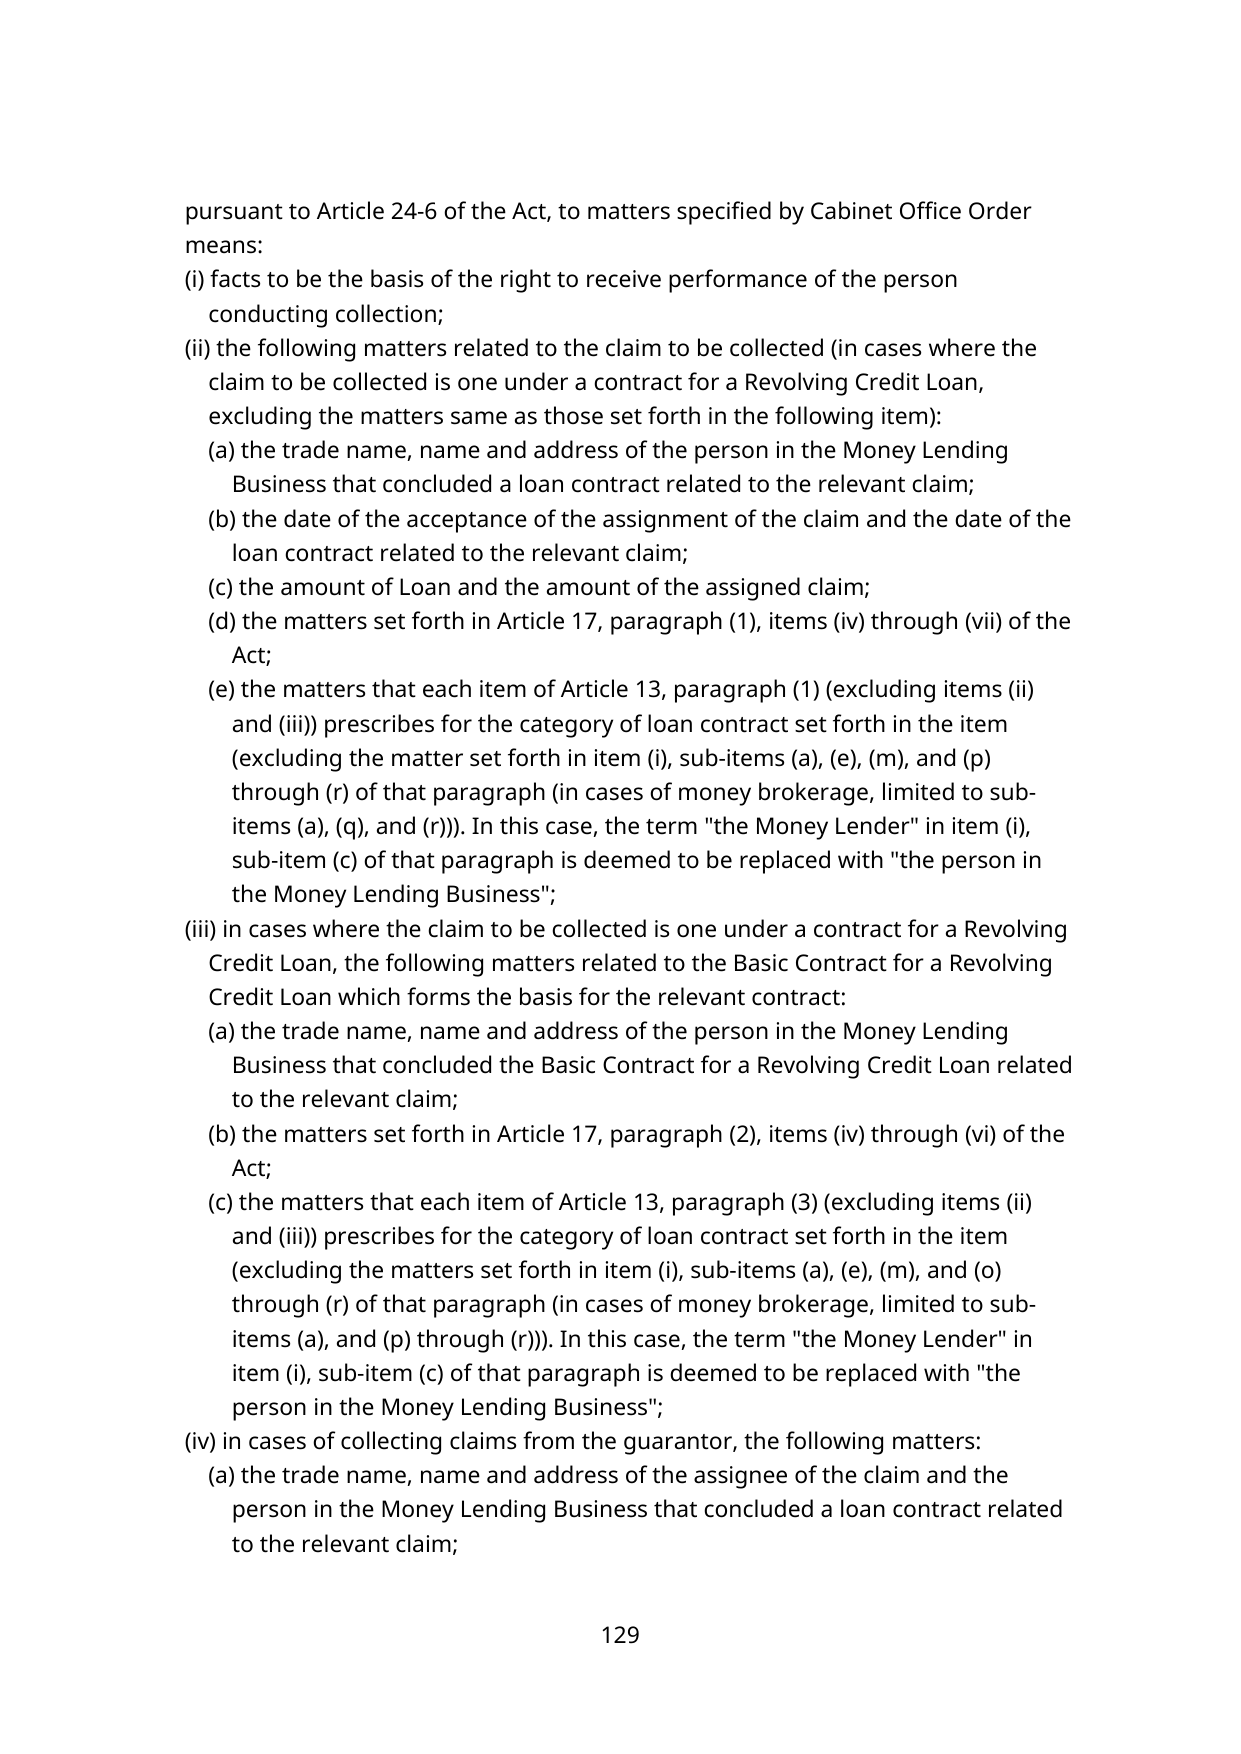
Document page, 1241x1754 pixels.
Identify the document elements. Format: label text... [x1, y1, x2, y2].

text (a) the trade name, name and address of the assignee of the claim and the person in the Money Lending Business that concluded a loan contract related to the relevant claim; [207, 1458, 1079, 1560]
text (c) the amount of Loan and the amount of the assigned claim; [207, 569, 1079, 604]
text (i) facts to be the basis of the right to receive performance of the person conducting collection; [184, 262, 1079, 330]
text (a) the trade name, name and address of the person in the Money Lending Business that concluded a loan contract related to the relevant claim; [207, 433, 1079, 501]
text (iii) in cases where the claim to be collected is one under a contract for a Revolving Credit Loan, the following matters related to the Basic Contract for a Revolving Credit Loan which forms the basis for the relevant contract: [184, 911, 1079, 1014]
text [161, 194, 1079, 262]
text (iv) in cases of collecting claims from the guarantor, the following matters: [184, 1424, 1079, 1458]
text (e) the matters that each item of Article 13, paragraph (1) (excluding items (ii) and (iii)) prescribes for the category of loan contract set forth in the item (excluding the matter set forth in item (i), sub-items (a), (e), (m), and (p) through (r) of that paragraph (in cases of money brokerage, limited to sub-items (a), (q), and (r))). In this case, the term "the Money Lender" in item (i), sub-item (c) of that paragraph is deemed to be replaced with "the person in the Money Lending Business"; [207, 672, 1079, 911]
text (b) the date of the acceptance of the assignment of the claim and the date of the loan contract related to the relevant claim; [207, 501, 1079, 569]
text (c) the matters that each item of Article 13, paragraph (3) (excluding items (ii) and (iii)) prescribes for the category of loan contract set forth in the item (excluding the matters set forth in item (i), sub-items (a), (e), (m), and (o) through (r) of that paragraph (in cases of money brokerage, limited to sub-items (a), and (p) through (r))). In this case, the term "the Money Lender" in item (i), sub-item (c) of that paragraph is deemed to be replaced with "the person in the Money Lending Business"; [207, 1184, 1079, 1424]
text (a) the trade name, name and address of the person in the Money Lending Business that concluded the Basic Contract for a Revolving Credit Loan related to the relevant claim; [207, 1014, 1079, 1116]
text (b) the matters set forth in Article 17, paragraph (2), items (iv) through (vi) of the Act; [207, 1116, 1079, 1184]
text (d) the matters set forth in Article 17, paragraph (1), items (iv) through (vii) of the Act; [207, 604, 1079, 672]
text (ii) the following matters related to the claim to be collected (in cases where the claim to be collected is one under a contract for a Revolving Credit Loan, excluding the matters same as those set forth in the following item): [184, 330, 1079, 433]
